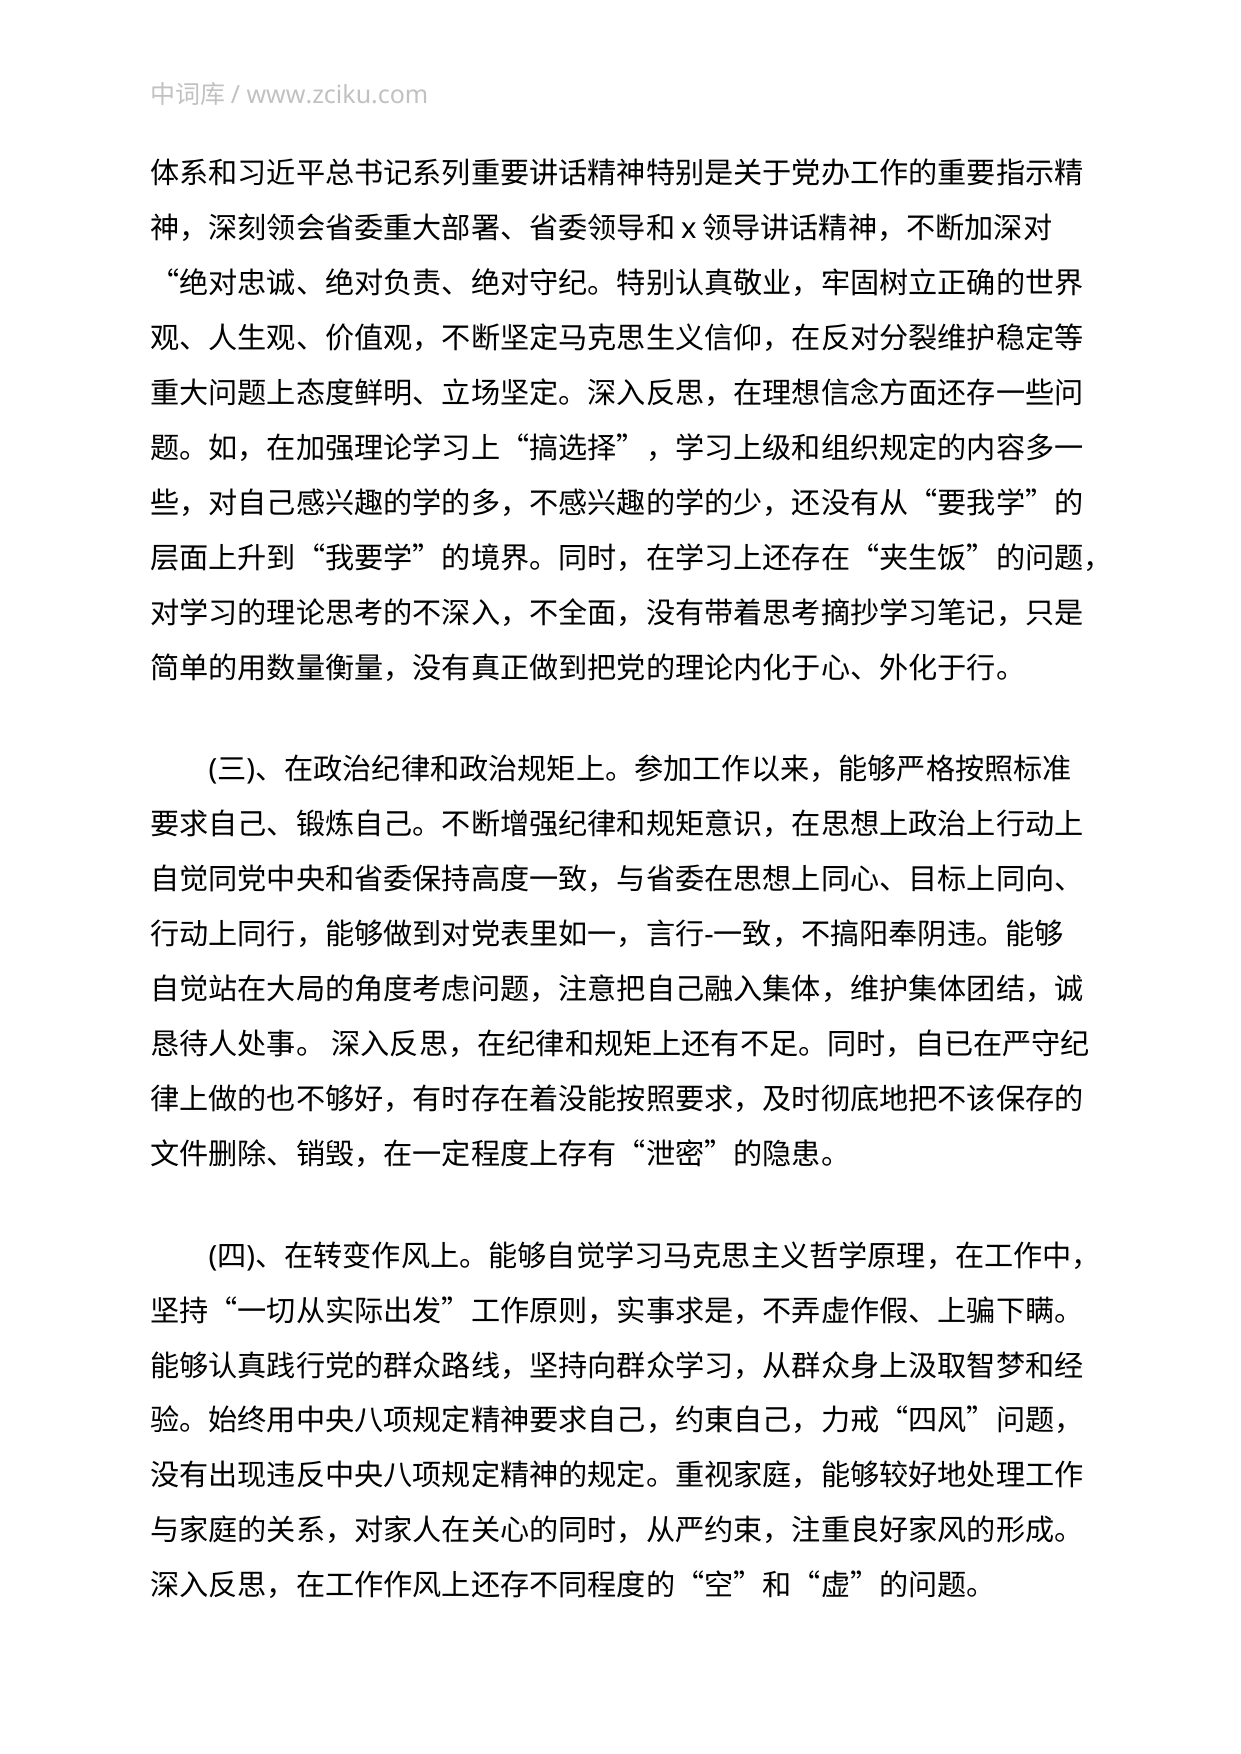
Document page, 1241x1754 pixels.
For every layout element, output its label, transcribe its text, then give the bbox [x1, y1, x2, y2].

text (三)、在政治纪律和政治规矩上。参加工作以来，能够严格按照标准要求自己、锻炼自己。不断增强纪律和规矩意识，在思想上政治上行动上自觉同党中央和省委保持高度一致，与省委在思想上同心、目标上同向、行动上同行，能够做到对党表里如一，言行-一致，不搞阳奉阴违。能够自觉站在大局的角度考虑问题，注意把自己融入集体，维护集体团结，诚恳待人处事。 深入反思，在纪律和规矩上还有不足。同时，自已在严守纪律上做的也不够好，有时存在着没能按照要求，及时彻底地把不该保存的文件删除、销毁，在一定程度上存有“泄密”的隐患。 [150, 746, 1090, 1173]
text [150, 150, 1090, 686]
text (四)、在转变作风上。能够自觉学习马克思主义哲学原理，在工作中，坚持“一切从实际出发”工作原则，实事求是，不弄虚作假、上骗下瞒。能够认真践行党的群众路线，坚持向群众学习，从群众身上汲取智梦和经验。始终用中央八项规定精神要求自己，约東自己，力戒“四风”问题，没有出现违反中央八项规定精神的规定。重视家庭，能够较好地处理工作与家庭的关系，对家人在关心的同时，从严约束，注重良好家风的形成。深入反思，在工作作风上还存不同程度的“空”和“虚”的问题。 [150, 1232, 1090, 1604]
